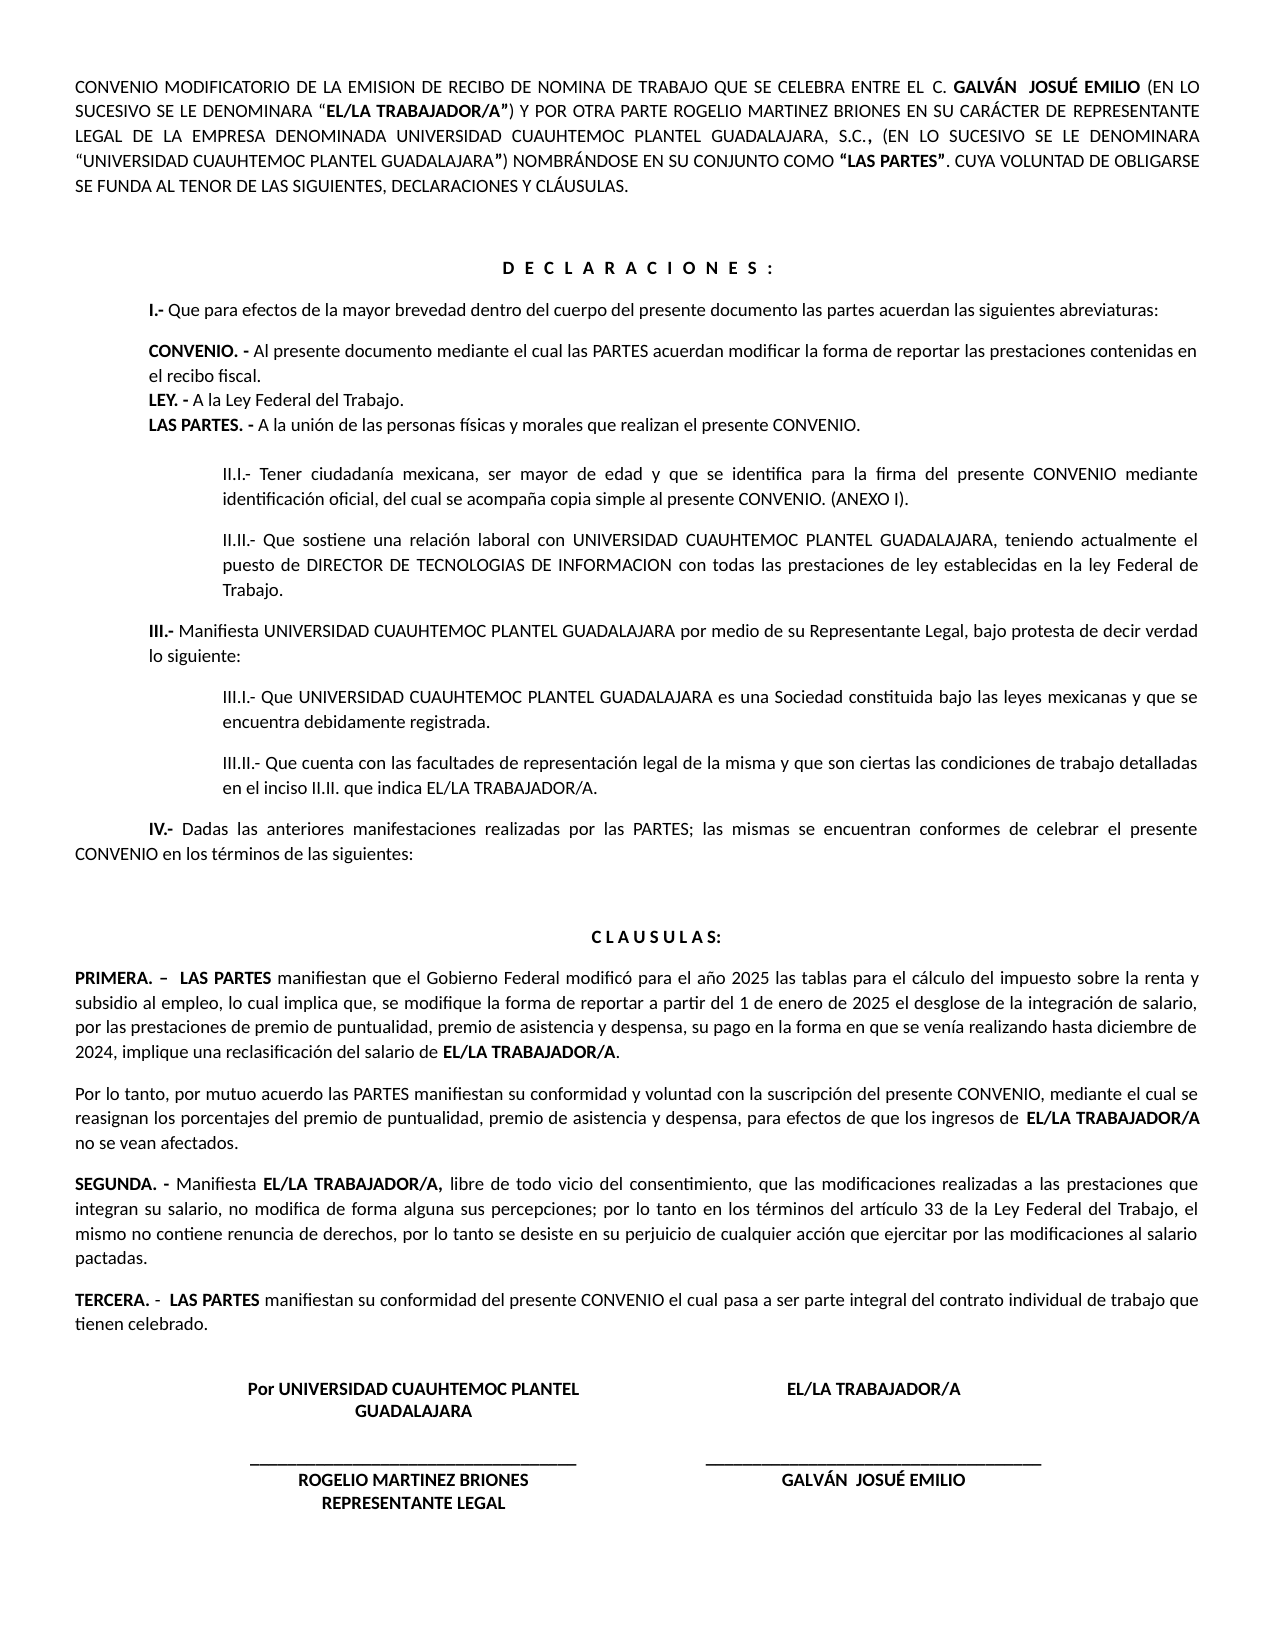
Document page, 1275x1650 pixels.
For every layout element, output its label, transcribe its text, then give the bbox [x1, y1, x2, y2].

text III.- Manifiesta UNIVERSIDAD CUAUHTEMOC PLANTEL GUADALAJARA por medio de su Representante Legal, bajo protesta de decir verdad lo siguiente: [149, 619, 1200, 667]
text TERCERA. - LAS PARTES manifiestan su conformidad del presente CONVENIO el cual pasa a ser parte integral del contrato individual de trabajo que tienen celebrado. [75, 1288, 1200, 1335]
text CONVENIO MODIFICATORIO DE LA EMISION DE RECIBO DE NOMINA DE TRABAJO QUE SE CELEBRA ENTRE EL C. GALVÁN JOSUÉ EMILIO (EN LO SUCESIVO SE LE DENOMINARA “EL/LA TRABAJADOR/A”) Y POR OTRA PARTE ROGELIO MARTINEZ BRIONES EN SU CARÁCTER DE REPRESENTANTE LEGAL DE LA EMPRESA DENOMINADA UNIVERSIDAD CUAUHTEMOC PLANTEL GUADALAJARA, S.C., (EN LO SUCESIVO SE LE DENOMINARA “UNIVERSIDAD CUAUHTEMOC PLANTEL GUADALAJARA”) NOMBRÁNDOSE EN SU CONJUNTO COMO “LAS PARTES”. CUYA VOLUNTAD DE OBLIGARSE SE FUNDA AL TENOR DE LAS SIGUIENTES, DECLARACIONES Y CLÁUSULAS. [75, 75, 1200, 197]
table_header Por UNIVERSIDAD CUAUHTEMOC PLANTEL GUADALAJARA ___________________________________ ROGELIO MARTINEZ BRIONES REPRESENTANTE LEGAL [177, 1377, 649, 1537]
text I.- Que para efectos de la mayor brevedad dentro del cuerpo del presente documento las partes acuerdan las siguientes abreviaturas: [75, 298, 1200, 321]
text C L A U S U L A S: [112, 925, 1200, 948]
text II.II.- Que sostiene una relación laboral con UNIVERSIDAD CUAUHTEMOC PLANTEL GUADALAJARA, teniendo actualmente el puesto de DIRECTOR DE TECNOLOGIAS DE INFORMACION con todas las prestaciones de ley establecidas en la ley Federal de Trabajo. [222, 529, 1200, 601]
text Por lo tanto, por mutuo acuerdo las PARTES manifiestan su conformidad y voluntad con la suscripción del presente CONVENIO, mediante el cual se reasignan los porcentajes del premio de puntualidad, premio de asistencia y despensa, para efectos de que los ingresos de EL/LA TRABAJADOR/A no se vean afectados. [75, 1082, 1200, 1154]
text IV.- Dadas las anteriores manifestaciones realizadas por las PARTES; las mismas se encuentran conformes de celebrar el presente CONVENIO en los términos de las siguientes: [75, 817, 1200, 865]
text III.I.- Que UNIVERSIDAD CUAUHTEMOC PLANTEL GUADALAJARA es una Sociedad constituida bajo las leyes mexicanas y que se encuentra debidamente registrada. [222, 685, 1200, 733]
table_header EL/LA TRABAJADOR/A ____________________________________ GALVÁN JOSUÉ EMILIO [650, 1377, 1098, 1537]
text II.I.- Tener ciudadanía mexicana, ser mayor de edad y que se identifica para la firma del presente CONVENIO mediante identificación oficial, del cual se acompaña copia simple al presente CONVENIO. (ANEXO I). [222, 463, 1200, 510]
text LAS PARTES. - A la unión de las personas físicas y morales que realizan el presente CONVENIO. [149, 413, 1200, 436]
text LEY. - A la Ley Federal del Trabajo. [149, 388, 1200, 411]
text SEGUNDA. - Manifiesta EL/LA TRABAJADOR/A, libre de todo vicio del consentimiento, que las modificaciones realizadas a las prestaciones que integran su salario, no modifica de forma alguna sus percepciones; por lo tanto en los términos del artículo 33 de la Ley Federal del Trabajo, el mismo no contiene renuncia de derechos, por lo tanto se desiste en su perjuicio de cualquier acción que ejercitar por las modificaciones al salario pactadas. [75, 1172, 1200, 1269]
text PRIMERA. – LAS PARTES manifiestan que el Gobierno Federal modificó para el año 2025 las tablas para el cálculo del impuesto sobre la renta y subsidio al empleo, lo cual implica que, se modifique la forma de reportar a partir del 1 de enero de 2025 el desglose de la integración de salario, por las prestaciones de premio de puntualidad, premio de asistencia y despensa, su pago en la forma en que se venía realizando hasta diciembre de 2024, implique una reclasificación del salario de EL/LA TRABAJADOR/A. [75, 966, 1200, 1063]
text DECLARACIONES: [75, 256, 1200, 279]
text CONVENIO. - Al presente documento mediante el cual las PARTES acuerdan modificar la forma de reportar las prestaciones contenidas en el recibo fiscal. [149, 339, 1200, 387]
text III.II.- Que cuenta con las facultades de representación legal de la misma y que son ciertas las condiciones de trabajo detalladas en el inciso II.II. que indica EL/LA TRABAJADOR/A. [222, 751, 1200, 799]
